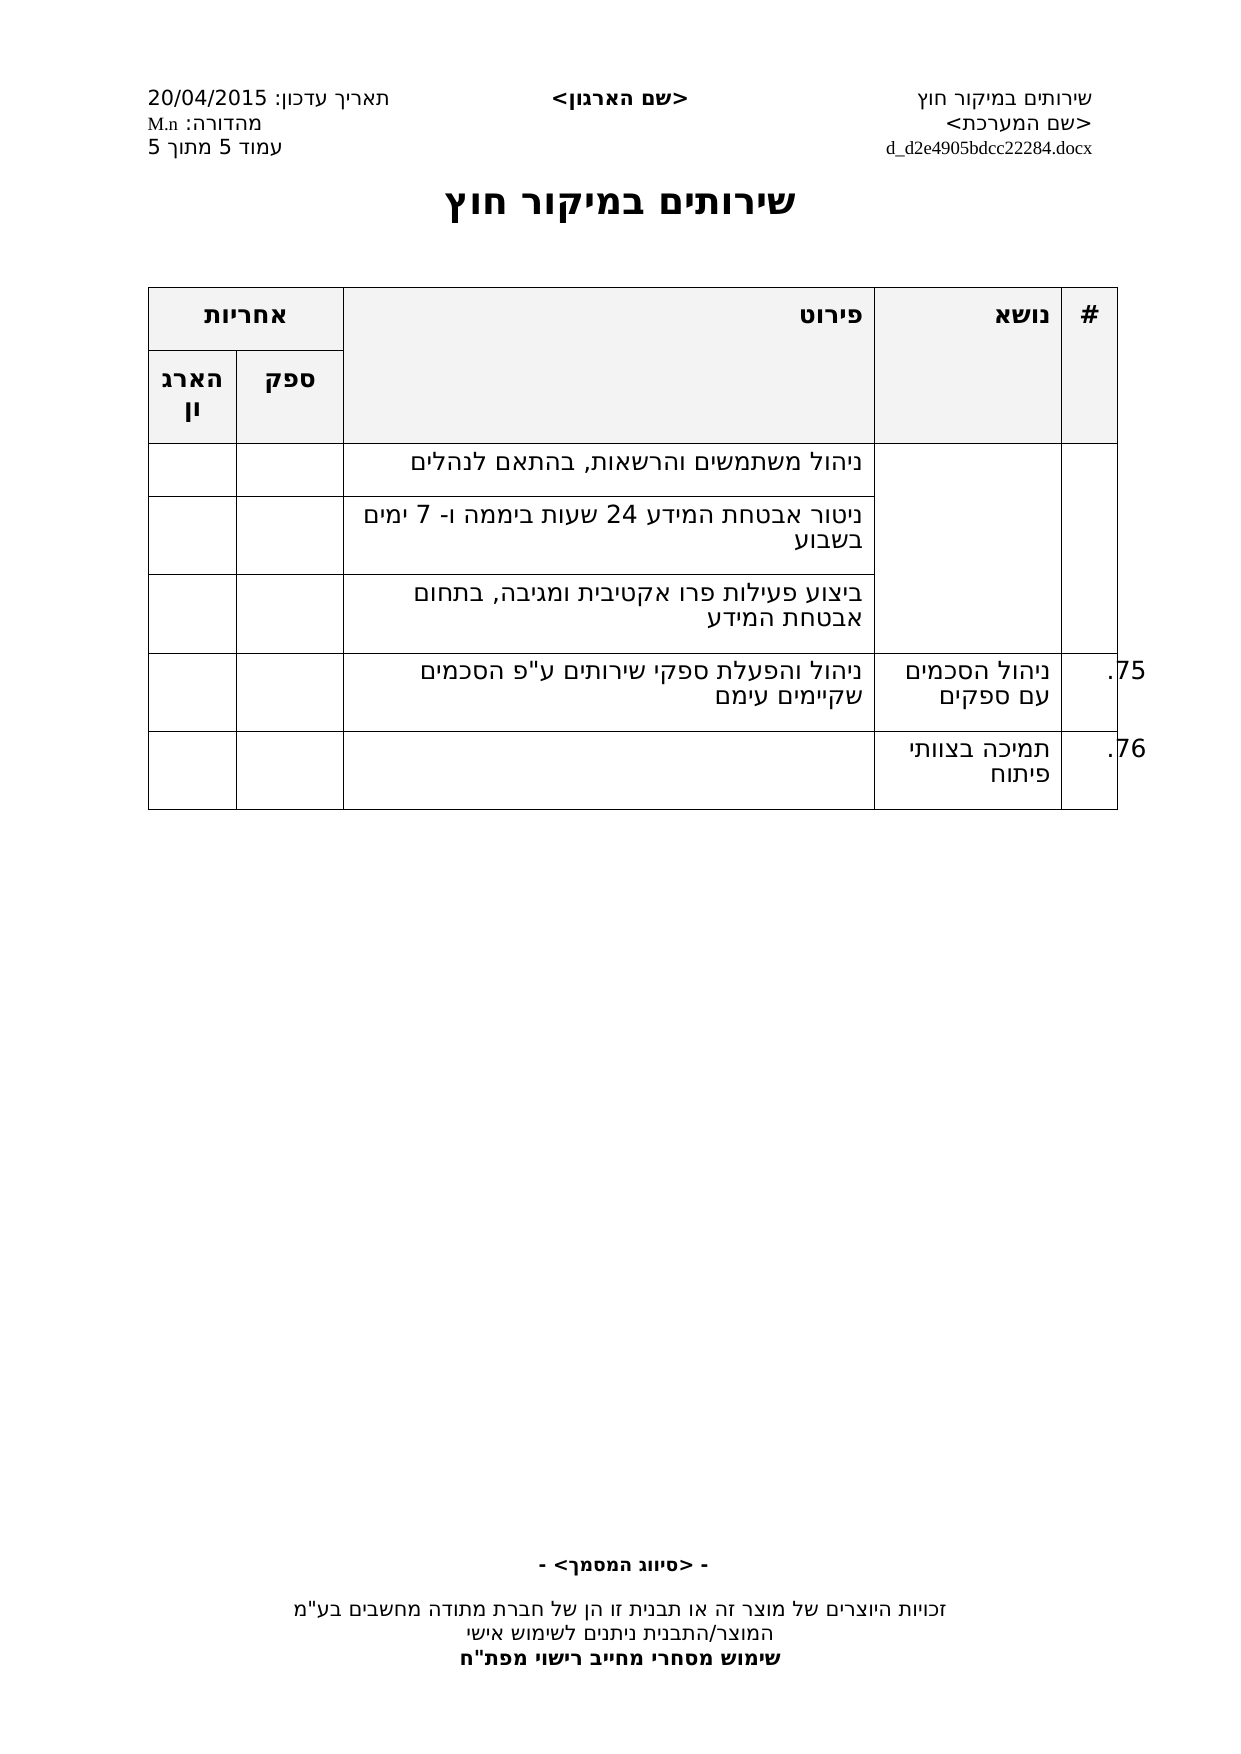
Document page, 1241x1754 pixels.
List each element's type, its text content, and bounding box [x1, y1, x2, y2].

table_cell הארגון [149, 351, 236, 443]
table_cell ניטור אבטחת המידע 24 שעות ביממה ו- 7 ימים בשבוע [344, 497, 874, 574]
table_cell [149, 444, 236, 496]
table_header פירוט [344, 288, 874, 443]
table_cell תמיכה בצוותי פיתוח [875, 732, 1061, 809]
table_header נושא [875, 288, 1061, 443]
table_cell [149, 654, 236, 731]
table_cell [149, 497, 236, 574]
table_cell [237, 575, 343, 652]
table_cell ספק [237, 351, 343, 443]
table_cell ביצוע פעילות פרו אקטיבית ומגיבה, בתחום אבטחת המידע [344, 575, 874, 652]
table_cell [1062, 732, 1117, 809]
table_cell [149, 732, 236, 809]
table_cell [237, 732, 343, 809]
table_cell [149, 575, 236, 652]
table_cell ניהול הסכמים עם ספקים [875, 654, 1061, 731]
table_cell ניהול והפעלת ספקי שירותים ע"פ הסכמים שקיימים עימם [344, 654, 874, 731]
table_cell ניהול משתמשים והרשאות, בהתאם לנהלים [344, 444, 874, 496]
table_header אחריות [149, 288, 343, 350]
table_cell [237, 444, 343, 496]
table_cell [344, 732, 874, 809]
table_cell [237, 497, 343, 574]
table_cell [237, 654, 343, 731]
table_header # [1062, 288, 1117, 443]
table_cell [1062, 654, 1117, 731]
